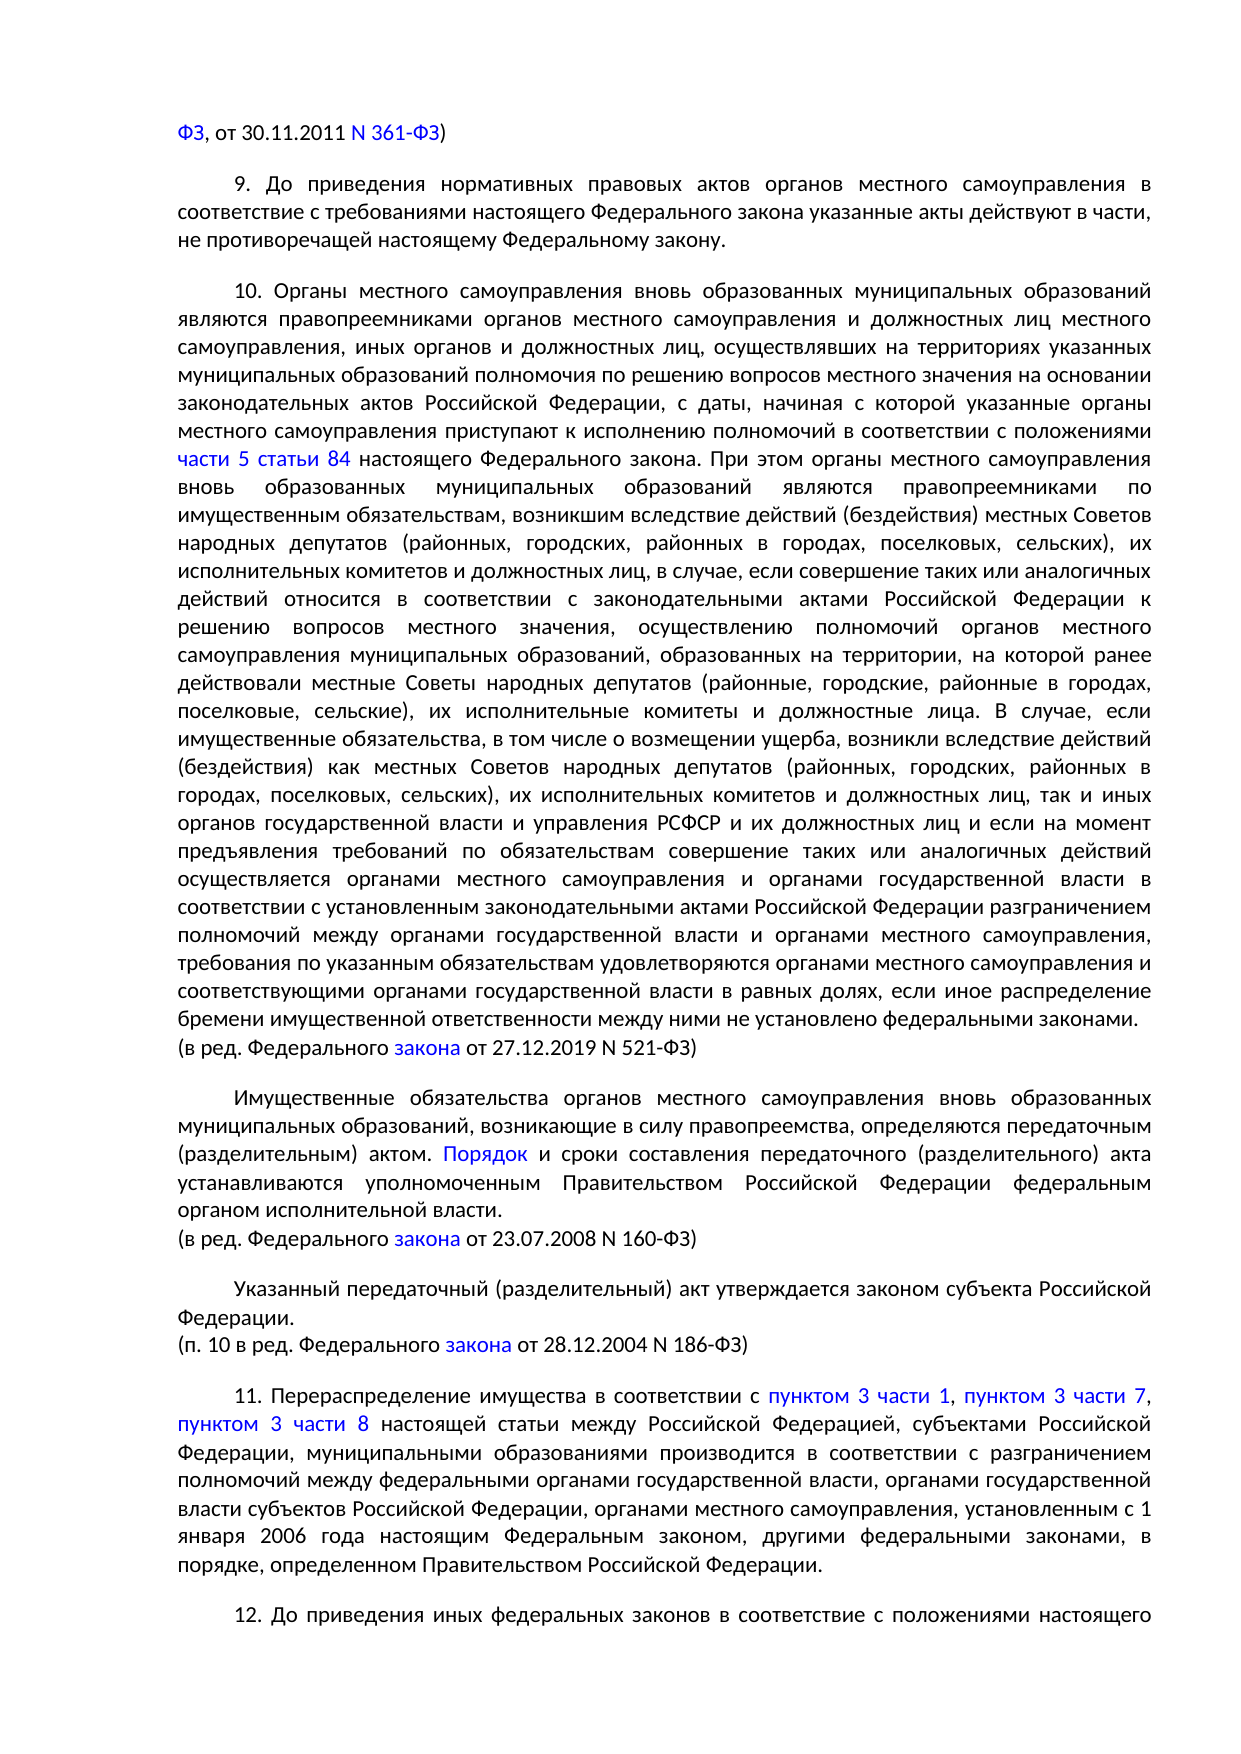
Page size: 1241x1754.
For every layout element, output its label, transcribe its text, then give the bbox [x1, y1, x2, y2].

text 10. Органы местного самоуправления вновь образованных муниципальных образований являются правопреемниками органов местного самоуправления и должностных лиц местного самоуправления, иных органов и должностных лиц, осуществлявших на территориях указанных муниципальных образований полномочия по решению вопросов местного значения на основании законодательных актов Российской Федерации, с даты, начиная с которой указанные органы местного самоуправления приступают к исполнению полномочий в соответствии с положениями части 5 статьи 84 настоящего Федерального закона. При этом органы местного самоуправления вновь образованных муниципальных образований являются правопреемниками по имущественным обязательствам, возникшим вследствие действий (бездействия) местных Советов народных депутатов (районных, городских, районных в городах, поселковых, сельских), их исполнительных комитетов и должностных лиц, в случае, если совершение таких или аналогичных действий относится в соответствии с законодательными актами Российской Федерации к решению вопросов местного значения, осуществлению полномочий органов местного самоуправления муниципальных образований, образованных на территории, на которой ранее действовали местные Советы народных депутатов (районные, городские, районные в городах, поселковые, сельские), их исполнительные комитеты и должностные лица. В случае, если имущественные обязательства, в том числе о возмещении ущерба, возникли вследствие действий (бездействия) как местных Советов народных депутатов (районных, городских, районных в городах, поселковых, сельских), их исполнительных комитетов и должностных лиц, так и иных органов государственной власти и управления РСФСР и их должностных лиц и если на момент предъявления требований по обязательствам совершение таких или аналогичных действий осуществляется органами местного самоуправления и органами государственной власти в соответствии с установленным законодательными актами Российской Федерации разграничением полномочий между органами государственной власти и органами местного самоуправления, требования по указанным обязательствам удовлетворяются органами местного самоуправления и соответствующими органами государственной власти в равных долях, если иное распределение бремени имущественной ответственности между ними не установлено федеральными законами. [177, 276, 1152, 1033]
text (в ред. Федерального закона от 27.12.2019 N 521-ФЗ) [177, 1033, 1152, 1061]
text Имущественные обязательства органов местного самоуправления вновь образованных муниципальных образований, возникающие в силу правопреемства, определяются передаточным (разделительным) актом. Порядок и сроки составления передаточного (разделительного) акта устанавливаются уполномоченным Правительством Российской Федерации федеральным органом исполнительной власти. [177, 1083, 1152, 1224]
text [177, 118, 1152, 146]
text (п. 10 в ред. Федерального закона от 28.12.2004 N 186-ФЗ) [177, 1331, 1152, 1359]
text Указанный передаточный (разделительный) акт утверждается законом субъекта Российской Федерации. [177, 1274, 1152, 1331]
text (в ред. Федерального закона от 23.07.2008 N 160-ФЗ) [177, 1224, 1152, 1252]
text 11. Перераспределение имущества в соответствии с пунктом 3 части 1, пунктом 3 части 7, пунктом 3 части 8 настоящей статьи между Российской Федерацией, субъектами Российской Федерации, муниципальными образованиями производится в соответствии с разграничением полномочий между федеральными органами государственной власти, органами государственной власти субъектов Российской Федерации, органами местного самоуправления, установленным с 1 января 2006 года настоящим Федеральным законом, другими федеральными законами, в порядке, определенном Правительством Российской Федерации. [177, 1382, 1152, 1578]
text 9. До приведения нормативных правовых актов органов местного самоуправления в соответствие с требованиями настоящего Федерального закона указанные акты действуют в части, не противоречащей настоящему Федеральному закону. [177, 169, 1152, 253]
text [177, 1601, 1152, 1629]
